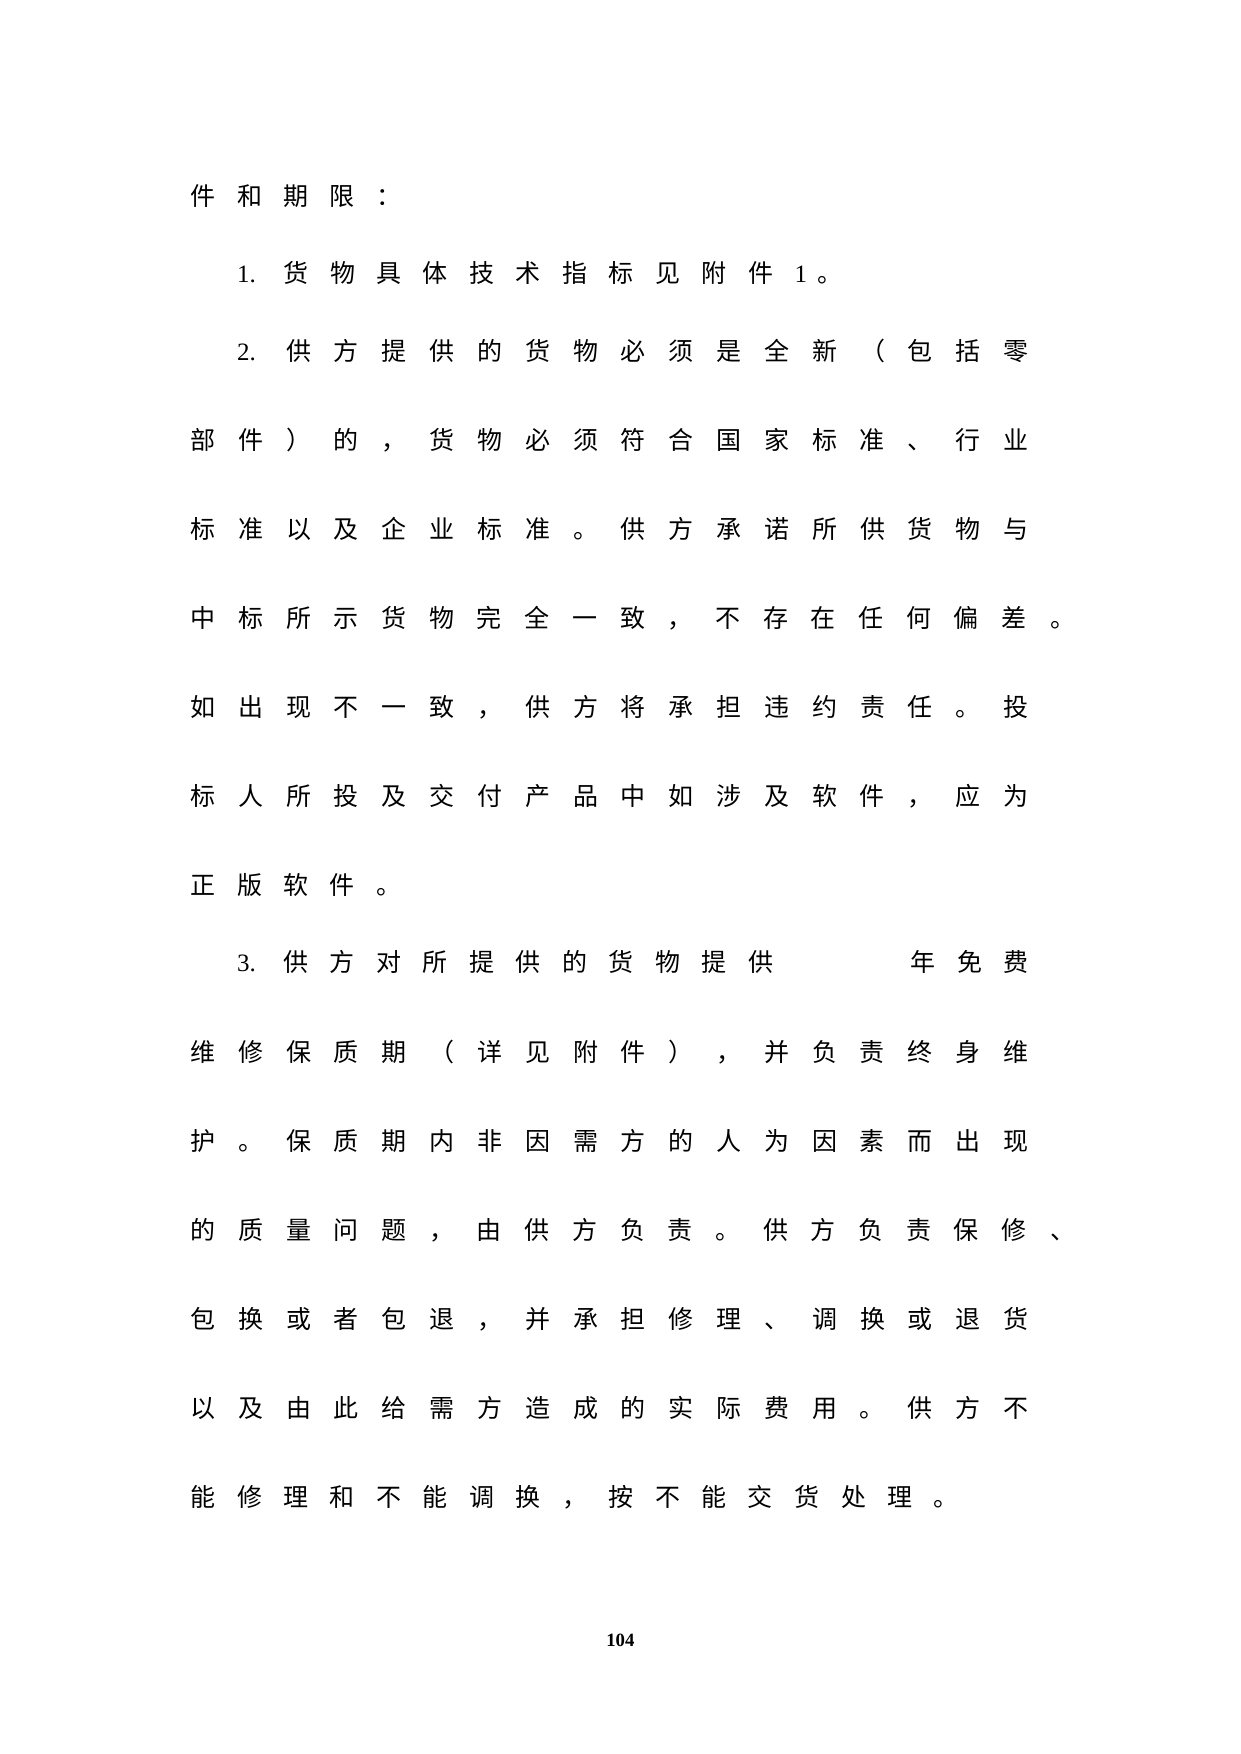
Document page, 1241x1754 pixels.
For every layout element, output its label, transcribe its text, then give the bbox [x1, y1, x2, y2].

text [190, 164, 1050, 224]
text 3. 供方对所提供的货物提供 年免费维修保质期（详见附件），并负责终身维护。保质期内非因需方的人为因素而出现的质量问题，由供方负责。供方负责保修、包换或者包退，并承担修理、调换或退货以及由此给需方造成的实际费用。供方不能修理和不能调换，按不能交货处理。 [190, 931, 1050, 1525]
text 2. 供方提供的货物必须是全新（包括零部件）的，货物必须符合国家标准、行业标准以及企业标准。供方承诺所供货物与中标所示货物完全一致，不存在任何偏差。如出现不一致，供方将承担违约责任。投标人所投及交付产品中如涉及软件，应为正版软件。 [190, 319, 1050, 913]
text 1. 货物具体技术指标见附件1。 [190, 242, 1050, 301]
